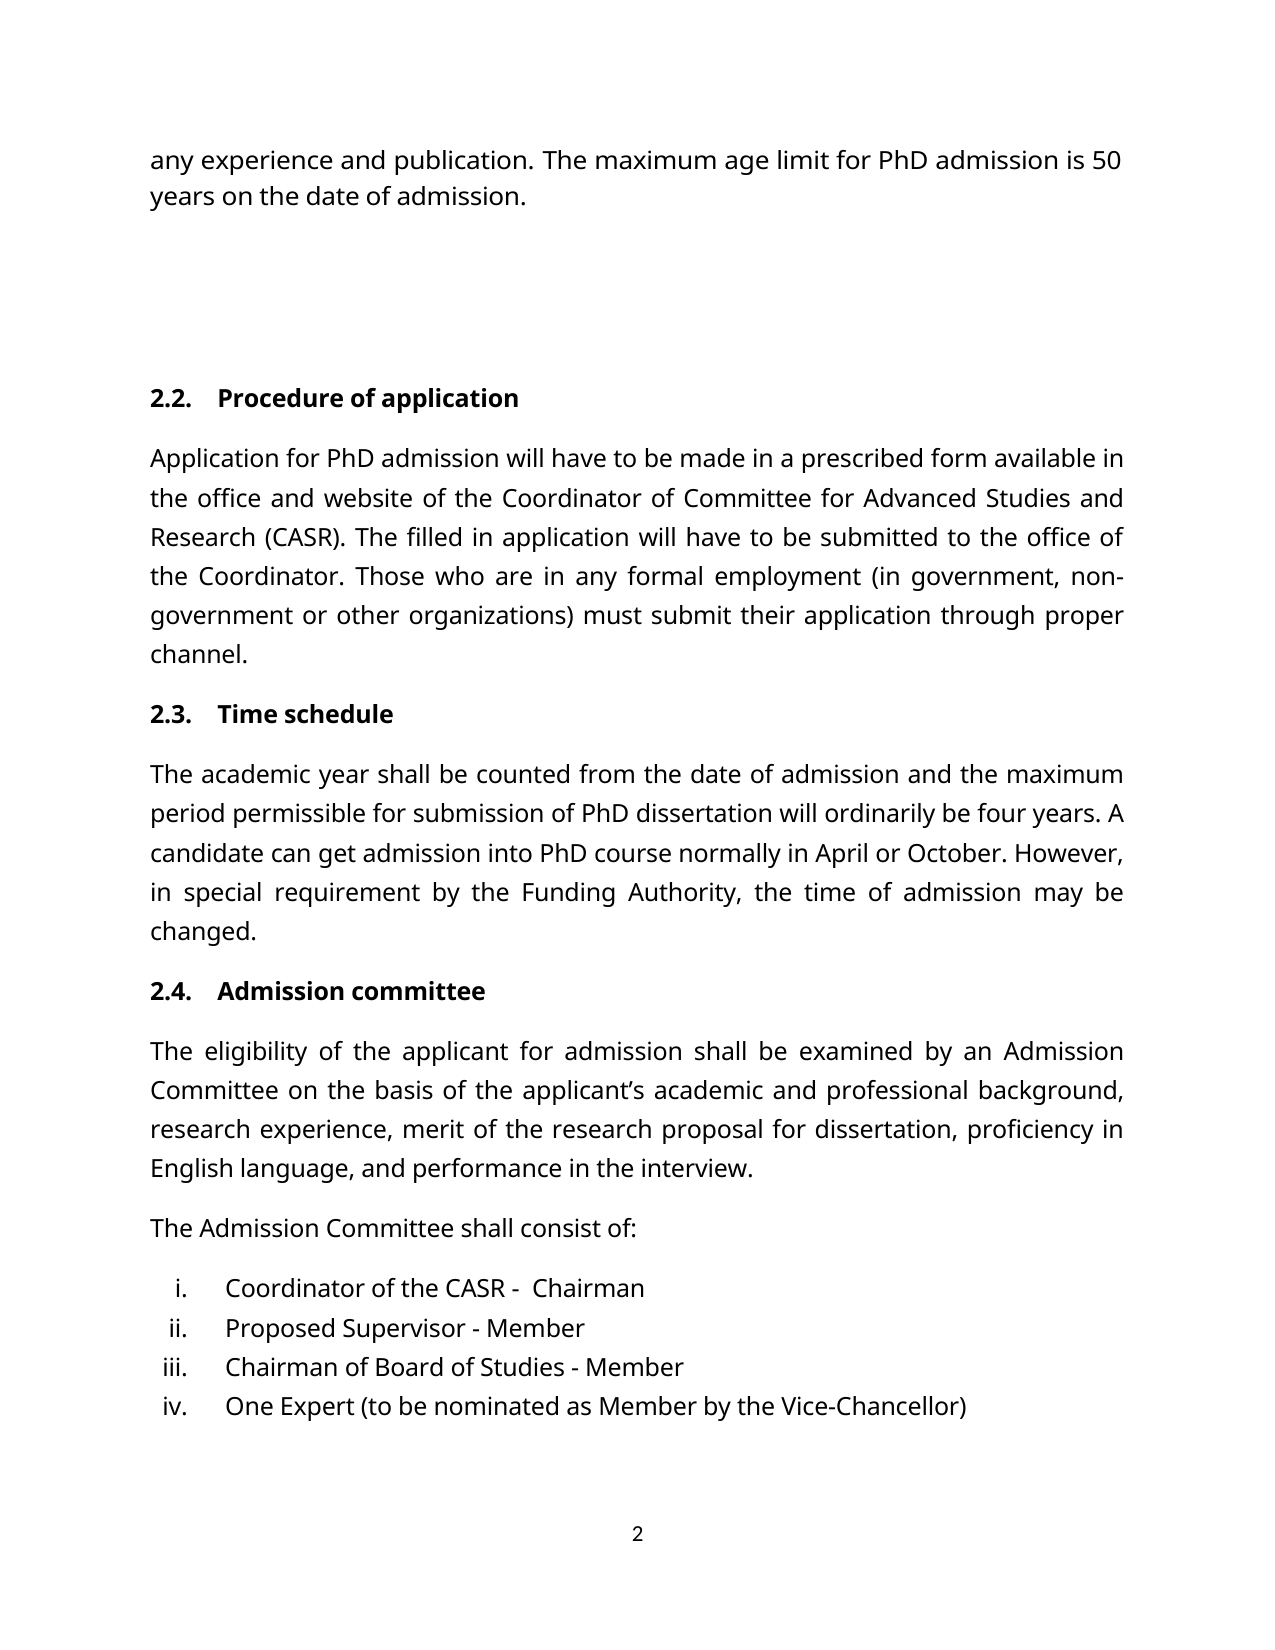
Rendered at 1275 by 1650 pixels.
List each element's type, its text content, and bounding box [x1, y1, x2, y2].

text The eligibility of the applicant for admission shall be examined by an Admission Committee on the basis of the applicant’s academic and professional background, research experience, merit of the research proposal for dissertation, proficiency in English language, and performance in the interview. [150, 1034, 1125, 1185]
text 2.3. Time schedule [150, 697, 1125, 731]
list Coordinator of the CASR - Chairman [187, 1271, 1125, 1305]
text The academic year shall be counted from the date of admission and the maximum period permissible for submission of PhD dissertation will ordinarily be four years. A candidate can get admission into PhD course normally in April or October. However, in special requirement by the Funding Authority, the time of admission may be changed. [150, 757, 1125, 948]
list Chairman of Board of Studies - Member [187, 1349, 1125, 1383]
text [150, 142, 1122, 212]
list One Expert (to be nominated as Member by the Vice-Chancellor) [187, 1389, 1125, 1423]
text The Admission Committee shall consist of: [150, 1211, 1125, 1245]
text 2.2. Procedure of application [150, 381, 1125, 415]
text Application for PhD admission will have to be made in a prescribed form available in the office and website of the Coordinator of Committee for Advanced Studies and Research (CASR). The filled in application will have to be submitted to the office of the Coordinator. Those who are in any formal employment (in government, non-government or other organizations) must submit their application through proper channel. [150, 441, 1125, 671]
list Proposed Supervisor - Member [187, 1310, 1125, 1344]
text 2.4. Admission committee [150, 974, 1125, 1008]
